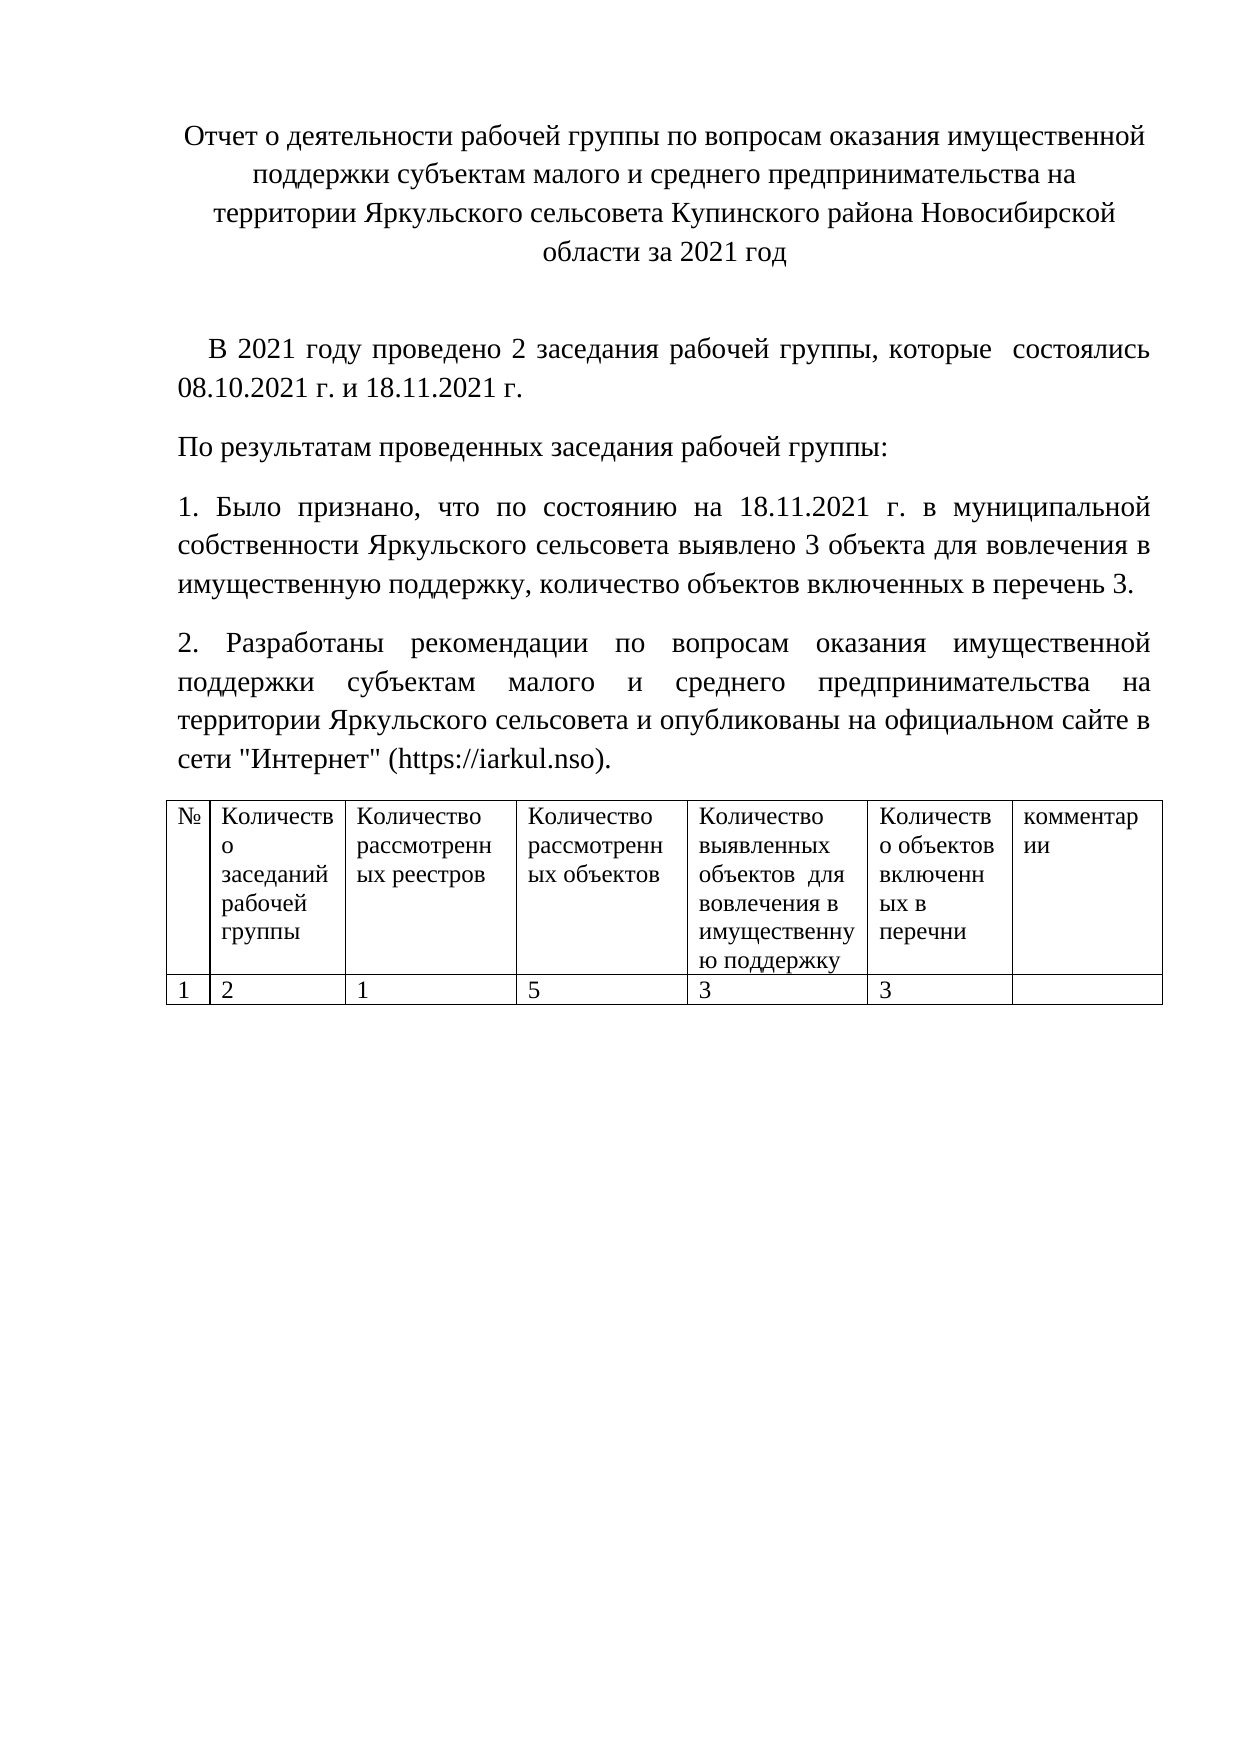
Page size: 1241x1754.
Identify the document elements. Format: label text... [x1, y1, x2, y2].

table_cell 5 [517, 975, 687, 1004]
text По результатам проведенных заседания рабочей группы: [177, 429, 1152, 463]
text В 2021 году проведено 2 заседания рабочей группы, которые состоялись 08.10.2021 г. и 18.11.2021 г. [177, 332, 1152, 404]
table_header комментарии [1013, 801, 1162, 974]
table_header Количество рассмотренных реестров [346, 801, 516, 974]
table_cell 3 [868, 975, 1012, 1004]
table_header № [167, 801, 209, 974]
table_cell 1 [346, 975, 516, 1004]
table_cell 3 [688, 975, 867, 1004]
table_cell [1013, 975, 1162, 1004]
table_header Количество рассмотренных объектов [517, 801, 687, 974]
table_cell 2 [211, 975, 345, 1004]
table_cell 1 [167, 975, 209, 1004]
table_header Количество объектов включенных в перечни [868, 801, 1012, 974]
text поддержки субъектам малого и среднего предпринимательства на территории Яркульского сельсовета Купинского района Новосибирской области за 2021 год [177, 157, 1152, 267]
table_header Количество заседаний рабочей группы [211, 801, 345, 974]
text Отчет о деятельности рабочей группы по вопросам оказания имущественной [177, 118, 1152, 152]
table_header Количество выявленных объектов для вовлечения в имущественную поддержку [688, 801, 867, 974]
text 1. Было признано, что по состоянию на 18.11.2021 г. в муниципальной собственности Яркульского сельсовета выявлено 3 объекта для вовлечения в имущественную поддержку, количество объектов включенных в перечень 3. [177, 489, 1152, 599]
text 2. Разработаны рекомендации по вопросам оказания имущественной поддержки субъектам малого и среднего предпринимательства на территории Яркульского сельсовета и опубликованы на официальном сайте в сети "Интернет" (https://iarkul.nso). [177, 625, 1152, 774]
